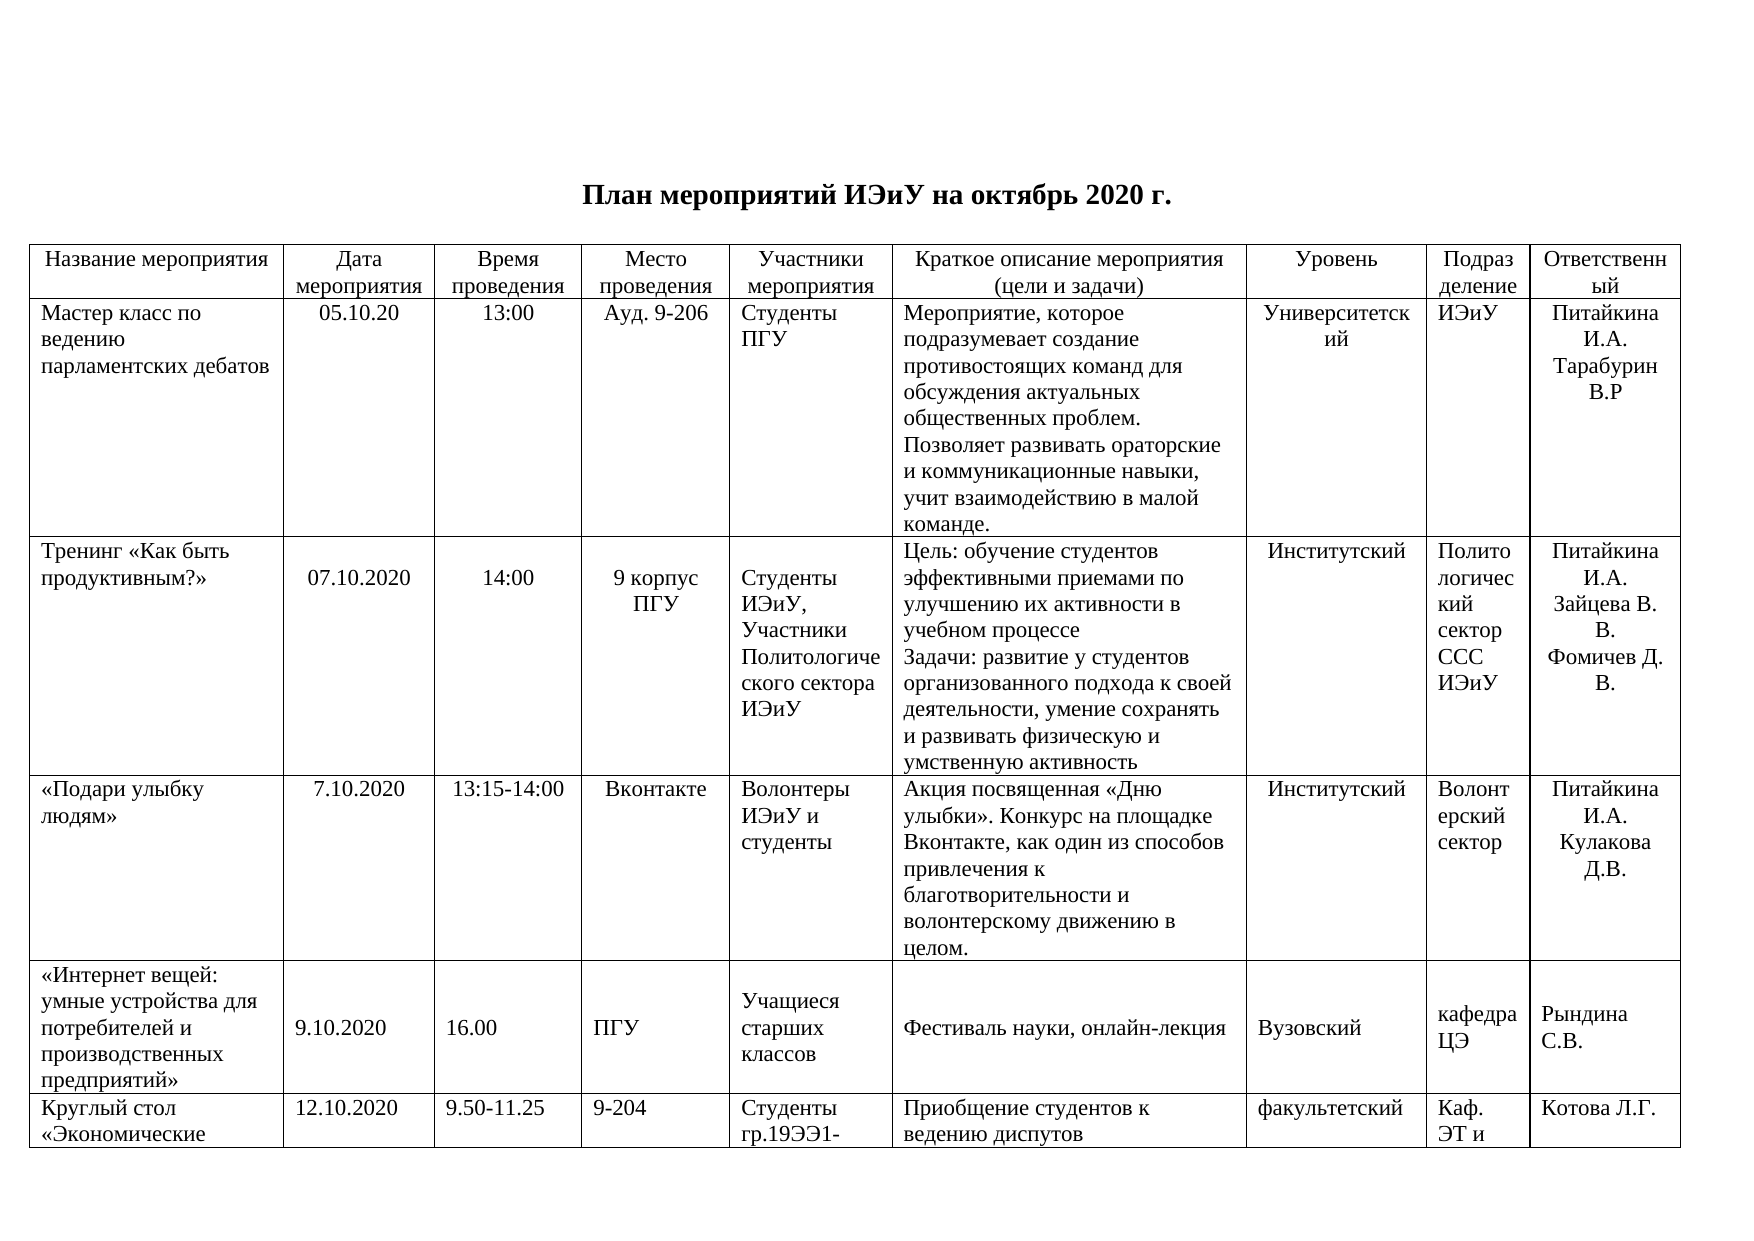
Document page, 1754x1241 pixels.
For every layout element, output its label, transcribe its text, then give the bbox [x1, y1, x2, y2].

table_header Название мероприятия [30, 245, 283, 298]
table_cell ИЭиУ [1427, 299, 1529, 536]
table_cell кафедра ЦЭ [1427, 961, 1529, 1093]
table_cell Тренинг «Как быть продуктивным?» [30, 537, 283, 774]
table_cell Мастер класс по ведению парламентских дебатов [30, 299, 283, 536]
table_cell Политологический сектор ССС ИЭиУ [1427, 537, 1529, 774]
table_cell 13:15-14:00 [435, 776, 581, 960]
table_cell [30, 1094, 283, 1147]
table_cell 07.10.2020 [284, 537, 434, 774]
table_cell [893, 1094, 1246, 1147]
table_header Место проведения [582, 245, 729, 298]
table_cell Волонтеры ИЭиУ и студенты [730, 776, 892, 960]
table_cell Питайкина И.А. Зайцева В. В. Фомичев Д. В. [1531, 537, 1680, 774]
table_cell 9.50-11.25 [435, 1094, 581, 1147]
table_cell 9 корпус ПГУ [582, 537, 729, 774]
table_cell 7.10.2020 [284, 776, 434, 960]
table_cell «Подари улыбку людям» [30, 776, 283, 960]
table_cell Учащиеся старших классов [730, 961, 892, 1093]
table_cell ПГУ [582, 961, 729, 1093]
table_cell Питайкина И.А. Кулакова Д.В. [1531, 776, 1680, 960]
table_cell 13:00 [435, 299, 581, 536]
table_header Подразделение [1427, 245, 1529, 298]
table_cell факультетский [1247, 1094, 1426, 1147]
table_cell Студенты ПГУ [730, 299, 892, 536]
table_cell Студенты ИЭиУ, Участники Политологического сектора ИЭиУ [730, 537, 892, 774]
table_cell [730, 1094, 892, 1147]
table_cell Рындина С.В. [1531, 961, 1680, 1093]
text План мероприятий ИЭиУ на октябрь 2020 г. [118, 177, 1636, 211]
table_cell 05.10.20 [284, 299, 434, 536]
table_header Уровень [1247, 245, 1426, 298]
table_header Время проведения [435, 245, 581, 298]
table_cell Вконтакте [582, 776, 729, 960]
table_cell Питайкина И.А. Тарабурин В.Р [1531, 299, 1680, 536]
table_cell Институтский [1247, 776, 1426, 960]
table_cell Фестиваль науки, онлайн-лекция [893, 961, 1246, 1093]
table_header Дата мероприятия [284, 245, 434, 298]
table_header Участники мероприятия [730, 245, 892, 298]
table_cell Котова Л.Г. [1531, 1094, 1680, 1147]
table_cell Акция посвященная «Дню улыбки». Конкурс на площадке Вконтакте, как один из способов привлечения к благотворительности и волонтерскому движению в целом. [893, 776, 1246, 960]
table_cell 9-204 [582, 1094, 729, 1147]
table_header Ответственный [1531, 245, 1680, 298]
table_cell Вузовский [1247, 961, 1426, 1093]
table_cell Ауд. 9-206 [582, 299, 729, 536]
table_cell 9.10.2020 [284, 961, 434, 1093]
table_cell Институтский [1247, 537, 1426, 774]
table_cell Каф. ЭТ и МО [1427, 1094, 1529, 1147]
table_cell 14:00 [435, 537, 581, 774]
table_cell Университетский [1247, 299, 1426, 536]
table_cell 12.10.2020 [284, 1094, 434, 1147]
table_cell Мероприятие, которое подразумевает создание противостоящих команд для обсуждения актуальных общественных проблем. Позволяет развивать ораторские и коммуникационные навыки, учит взаимодействию в малой команде. [893, 299, 1246, 536]
table_header Краткое описание мероприятия (цели и задачи) [893, 245, 1246, 298]
table_cell «Интернет вещей: умные устройства для потребителей и производственных предприятий» [30, 961, 283, 1093]
table_cell Цель: обучение студентов эффективными приемами по улучшению их активности в учебном процессе Задачи: развитие у студентов организованного подхода к своей деятельности, умение сохранять и развивать физическую и умственную активность [893, 537, 1246, 774]
table_cell Волонтерский сектор [1427, 776, 1529, 960]
table_cell 16.00 [435, 961, 581, 1093]
